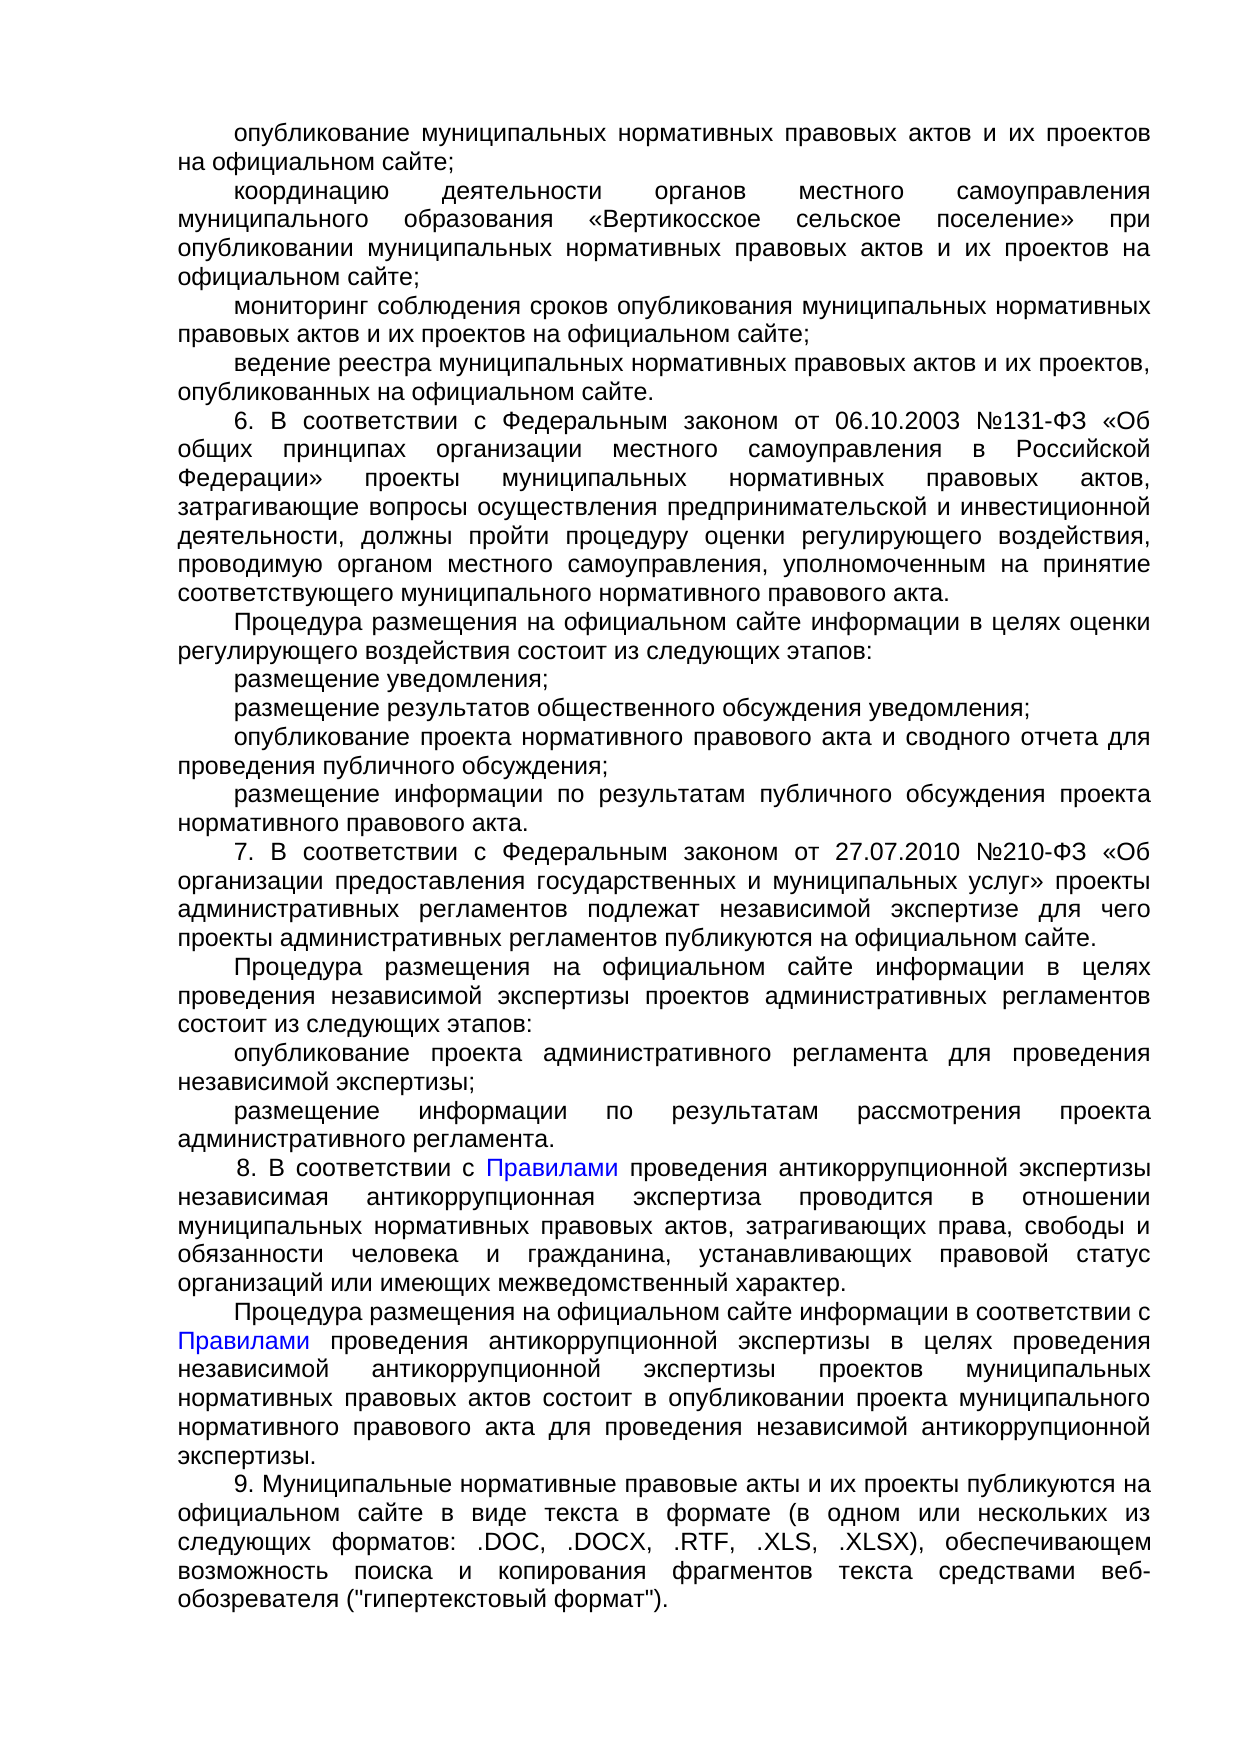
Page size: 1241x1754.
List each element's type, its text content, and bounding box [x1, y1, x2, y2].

text координацию деятельности органов местного самоуправления муниципального образования «Вертикосское сельское поселение» при опубликовании муниципальных нормативных правовых актов и их проектов на официальном сайте; [177, 176, 1152, 291]
text 7. В соответствии с Федеральным законом от 27.07.2010 №210-ФЗ «Об организации предоставления государственных и муниципальных услуг» проекты административных регламентов подлежат независимой экспертизе для чего проекты административных регламентов публикуются на официальном сайте. [177, 837, 1152, 952]
text опубликование проекта нормативного правового акта и сводного отчета для проведения публичного обсуждения; [177, 722, 1152, 779]
text размещение информации по результатам публичного обсуждения проекта нормативного правового акта. [177, 779, 1152, 837]
text размещение информации по результатам рассмотрения проекта административного регламента. [177, 1096, 1152, 1153]
text мониторинг соблюдения сроков опубликования муниципальных нормативных правовых актов и их проектов на официальном сайте; [177, 291, 1152, 348]
text Процедура размещения на официальном сайте информации в целях проведения независимой экспертизы проектов административных регламентов состоит из следующих этапов: [177, 952, 1152, 1038]
text опубликование муниципальных нормативных правовых актов и их проектов на официальном сайте; [177, 118, 1152, 176]
text 9. Муниципальные нормативные правовые акты и их проекты публикуются на официальном сайте в виде текста в формате (в одном или нескольких из следующих форматов: .DOC, .DOCX, .RTF, .XLS, .XLSX), обеспечивающем возможность поиска и копирования фрагментов текста средствами веб-обозревателя ("гипертекстовый формат"). [177, 1469, 1152, 1613]
text размещение уведомления; [177, 664, 1152, 693]
text Процедура размещения на официальном сайте информации в соответствии с Правилами проведения антикоррупционной экспертизы в целях проведения независимой антикоррупционной экспертизы проектов муниципальных нормативных правовых актов состоит в опубликовании проекта муниципального нормативного правового акта для проведения независимой антикоррупционной экспертизы. [177, 1297, 1152, 1469]
text Процедура размещения на официальном сайте информации в целях оценки регулирующего воздействия состоит из следующих этапов: [177, 607, 1152, 664]
text ведение реестра муниципальных нормативных правовых актов и их проектов, опубликованных на официальном сайте. [177, 348, 1152, 406]
text 8. В соответствии с Правилами проведения антикоррупционной экспертизы независимая антикоррупционная экспертиза проводится в отношении муниципальных нормативных правовых актов, затрагивающих права, свободы и обязанности человека и гражданина, устанавливающих правовой статус организаций или имеющих межведомственный характер. [177, 1153, 1152, 1297]
text размещение результатов общественного обсуждения уведомления; [177, 693, 1152, 722]
text опубликование проекта административного регламента для проведения независимой экспертизы; [177, 1038, 1152, 1096]
text 6. В соответствии с Федеральным законом от 06.10.2003 №131-ФЗ «Об общих принципах организации местного самоуправления в Российской Федерации» проекты муниципальных нормативных правовых актов, затрагивающие вопросы осуществления предпринимательской и инвестиционной деятельности, должны пройти процедуру оценки регулирующего воздействия, проводимую органом местного самоуправления, уполномоченным на принятие соответствующего муниципального нормативного правового акта. [177, 406, 1152, 607]
